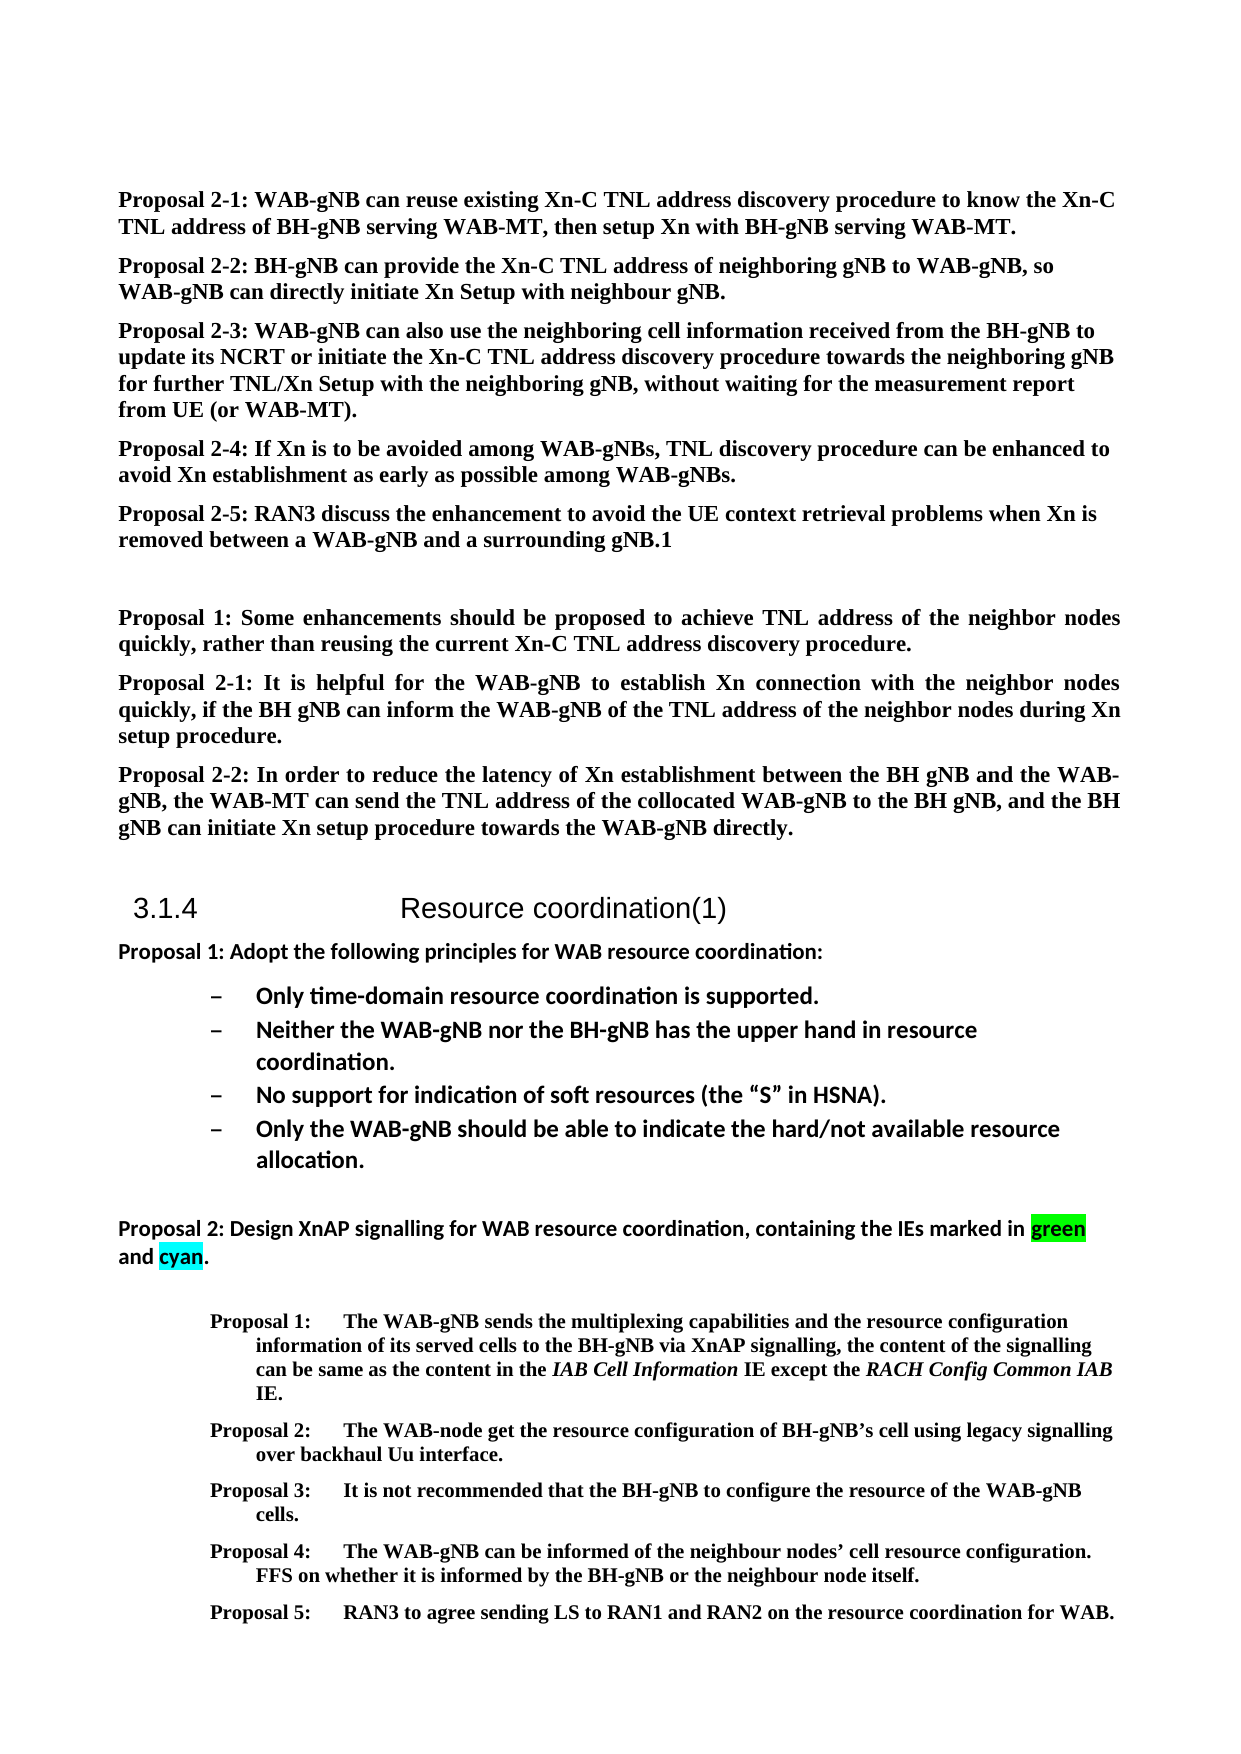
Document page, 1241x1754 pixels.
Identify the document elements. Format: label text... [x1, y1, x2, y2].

text Proposal 2: Design XnAP signalling for WAB resource coordination, containing the IEs marked in green and cyan. [118, 1252, 1122, 1308]
list The WAB-gNB can be informed of the neighbour nodes’ cell resource configuration. FFS on whether it is informed by the BH-gNB or the neighbour node itself. [210, 1576, 1122, 1624]
text Proposal 2-5: RAN3 discuss the enhancement to avoid the UE context retrieval problems when Xn is removed between a WAB-gNB and a surrounding gNB. [118, 500, 1122, 553]
text Proposal 2-2: BH-gNB can provide the Xn-C TNL address of neighboring gNB to WAB-gNB, so WAB-gNB can directly initiate Xn Setup with neighbour gNB. [118, 252, 1122, 304]
text Proposal 1: Adopt the following principles for WAB resource coordination: [118, 937, 1122, 965]
list Neither the WAB-gNB nor the BH-gNB has the upper hand in resource coordination. [210, 1024, 1122, 1089]
list Only the WAB-gNB should be able to indicate the hard/not available resource allocation. [210, 1148, 1122, 1213]
list No support for indication of soft resources (the “S” in HSNA). [210, 1102, 1122, 1136]
text Proposal 2-3: WAB-gNB can also use the neighboring cell information received from the BH-gNB to update its NCRT or initiate the Xn-C TNL address discovery procedure towards the neighboring gNB for further TNL/Xn Setup with the neighboring gNB, without waiting for the measurement report from UE (or WAB-MT). [118, 317, 1122, 422]
list The WAB-gNB sends the multiplexing capabilities and the resource configuration information of its served cells to the BH-gNB via XnAP signalling, the content of the signalling can be same as the content in the IAB Cell Information IE except the RACH Config Common IAB IE. [210, 1346, 1122, 1443]
text Proposal 2-2: In order to reduce the latency of Xn establishment between the BH gNB and the WAB-gNB, the WAB-MT can send the TNL address of the collocated WAB-gNB to the BH gNB, and the BH gNB can initiate Xn setup procedure towards the WAB-gNB directly. [118, 761, 1122, 840]
subtitle Resource coordination(1) [133, 891, 1122, 925]
text Proposal 2-4: If Xn is to be avoided among WAB-gNBs, TNL discovery procedure can be enhanced to avoid Xn establishment as early as possible among WAB-gNBs. [118, 435, 1122, 488]
list It is not recommended that the BH-gNB to configure the resource of the WAB-gNB cells. [210, 1516, 1122, 1564]
list Only time-domain resource coordination is supported. [210, 978, 1122, 1012]
text Proposal 2-1: It is helpful for the WAB-gNB to establish Xn connection with the neighbor nodes quickly, if the BH gNB can inform the WAB-gNB of the TNL address of the neighbor nodes during Xn setup procedure. [118, 669, 1122, 748]
text Proposal 2-1: WAB-gNB can reuse existing Xn-C TNL address discovery procedure to know the Xn-C TNL address of BH-gNB serving WAB-MT, then setup Xn with BH-gNB serving WAB-MT. [118, 187, 1122, 239]
list The WAB-node get the resource configuration of BH-gNB’s cell using legacy signalling over backhaul Uu interface. [210, 1455, 1122, 1503]
text Proposal 1: Some enhancements should be proposed to achieve TNL address of the neighbor nodes quickly, rather than reusing the current Xn-C TNL address discovery procedure. [118, 604, 1122, 657]
